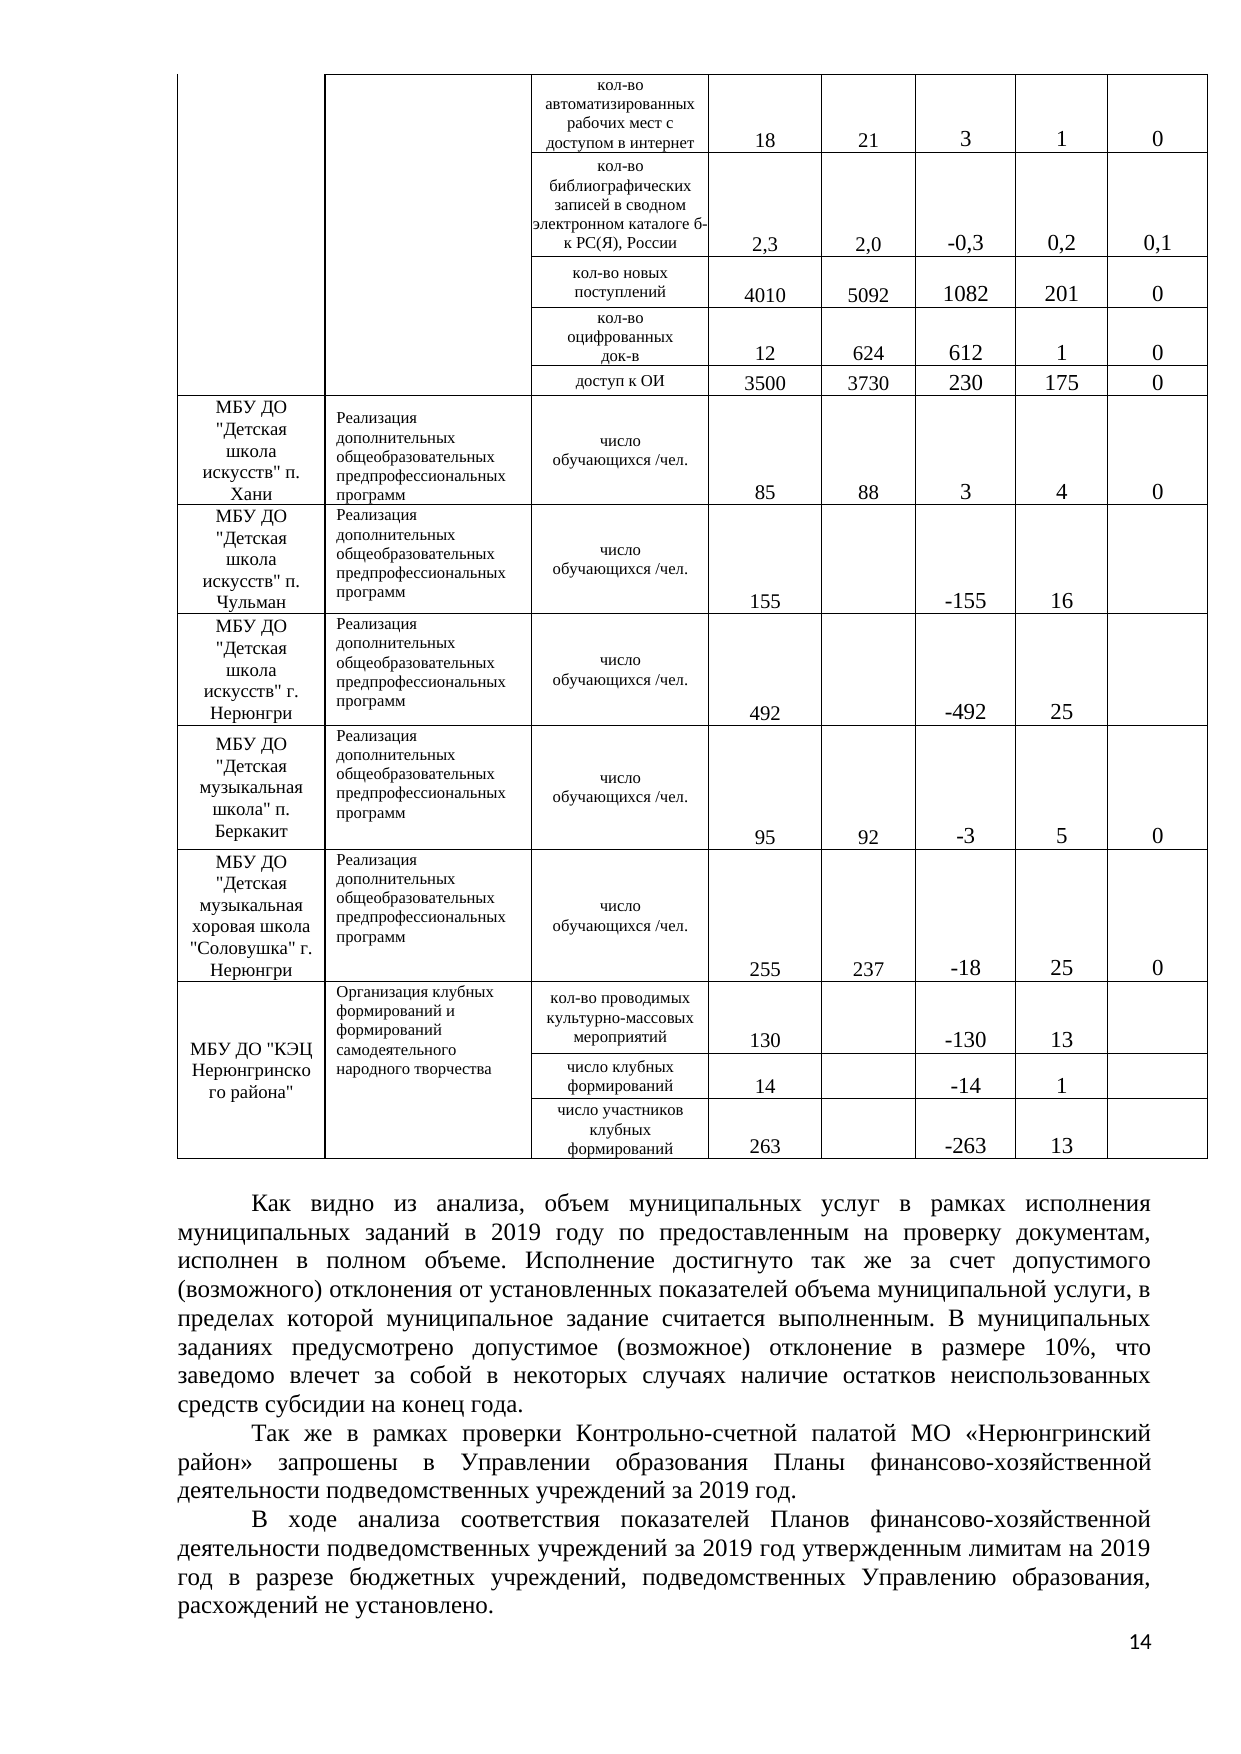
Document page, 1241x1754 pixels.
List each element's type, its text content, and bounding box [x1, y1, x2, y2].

table_cell 95 [709, 726, 821, 849]
table_cell МБУ ДО "Детская музыкальная школа" п. Беркакит [178, 726, 324, 849]
table_cell 230 [916, 366, 1015, 395]
table_cell число участников клубных формирований [532, 1099, 708, 1158]
table_cell 88 [822, 396, 915, 504]
table_cell 0 [1108, 396, 1207, 504]
table_cell 4010 [709, 257, 821, 307]
table_cell 201 [1016, 257, 1107, 307]
table_cell 3 [916, 75, 1015, 152]
table_cell число обучающихся /чел. [532, 726, 708, 849]
table_cell число обучающихся /чел. [532, 614, 708, 725]
table_cell Реализация дополнительных общеобразовательных предпрофессиональных программ [326, 614, 531, 725]
table_cell 0,2 [1016, 153, 1107, 256]
text В ходе анализа соответствия показателей Планов финансово-хозяйственной деятельности подведомственных учреждений за 2019 год утвержденным лимитам на 2019 год в разрезе бюджетных учреждений, подведомственных Управлению образования, расхождений не установлено. [177, 1504, 1152, 1619]
table_cell 1082 [916, 257, 1015, 307]
table_cell 0 [1108, 308, 1207, 365]
table_cell [822, 1054, 915, 1098]
table_cell [1108, 982, 1207, 1052]
table_cell 0 [1108, 75, 1207, 152]
table_cell 155 [709, 505, 821, 613]
table_cell -492 [916, 614, 1015, 725]
table_cell 4 [1016, 396, 1107, 504]
table_cell 0 [1108, 257, 1207, 307]
table_cell 1 [1016, 75, 1107, 152]
table_cell 21 [822, 75, 915, 152]
table_cell [822, 614, 915, 725]
table_cell -18 [916, 850, 1015, 981]
table_cell 0 [1108, 366, 1207, 395]
table_cell 624 [822, 308, 915, 365]
table_cell 492 [709, 614, 821, 725]
table_cell 3 [916, 396, 1015, 504]
table_cell 12 [709, 308, 821, 365]
table_cell кол-во новых поступлений [532, 257, 708, 307]
table_cell 0,1 [1108, 153, 1207, 256]
text Так же в рамках проверки Контрольно-счетной палатой МО «Нерюнгринский район» запрошены в Управлении образования Планы финансово-хозяйственной деятельности подведомственных учреждений за 2019 год. [177, 1418, 1152, 1504]
table_cell 25 [1016, 850, 1107, 981]
table_cell кол-во автоматизированных рабочих мест с доступом в интернет [532, 75, 708, 152]
table_cell кол-во проводимых культурно-массовых мероприятий [532, 982, 708, 1052]
table_cell 1 [1016, 308, 1107, 365]
table_cell 2,0 [822, 153, 915, 256]
table_cell кол-во оцифрованных док-в [532, 308, 708, 365]
table_cell 5 [1016, 726, 1107, 849]
table_cell [1108, 505, 1207, 613]
table_cell Реализация дополнительных общеобразовательных предпрофессиональных программ [326, 850, 531, 981]
table_cell [1108, 1099, 1207, 1158]
table_cell -3 [916, 726, 1015, 849]
table_cell число обучающихся /чел. [532, 850, 708, 981]
table_cell 0 [1108, 850, 1207, 981]
table_cell 175 [1016, 366, 1107, 395]
table_cell 92 [822, 726, 915, 849]
table_cell 2,3 [709, 153, 821, 256]
table_cell число обучающихся /чел. [532, 505, 708, 613]
table_cell -14 [916, 1054, 1015, 1098]
table_cell [822, 505, 915, 613]
table_cell -130 [916, 982, 1015, 1052]
table_cell 16 [1016, 505, 1107, 613]
table_cell 13 [1016, 1099, 1107, 1158]
table_cell МБУ ДО "Детская школа искусств" г. Нерюнгри [178, 614, 324, 725]
table_cell Реализация дополнительных общеобразовательных предпрофессиональных программ [326, 726, 531, 849]
table_cell 25 [1016, 614, 1107, 725]
table_cell [822, 982, 915, 1052]
table_cell 130 [709, 982, 821, 1052]
table_cell кол-во библиографических записей в сводном электронном каталоге б-к РС(Я), России [532, 153, 708, 256]
table_cell 14 [709, 1054, 821, 1098]
table_cell число клубных формирований [532, 1054, 708, 1098]
table_cell Реализация дополнительных общеобразовательных предпрофессиональных программ [326, 505, 531, 613]
table_cell 3730 [822, 366, 915, 395]
table_cell МБУ ДО "Детская музыкальная хоровая школа "Соловушка" г. Нерюнгри [178, 850, 324, 981]
table_cell [822, 1099, 915, 1158]
table_cell МБУ ДО "Детская школа искусств" п. Чульман [178, 505, 324, 613]
table_cell -0,3 [916, 153, 1015, 256]
table_cell 85 [709, 396, 821, 504]
table_cell 612 [916, 308, 1015, 365]
table_cell [1108, 614, 1207, 725]
table_cell 1 [1016, 1054, 1107, 1098]
table_cell число обучающихся /чел. [532, 396, 708, 504]
table_cell МБУ ДО "Детская школа искусств" п. Хани [178, 396, 324, 504]
table_cell 0 [1108, 726, 1207, 849]
table_cell Реализация дополнительных общеобразовательных предпрофессиональных программ [326, 396, 531, 504]
table_cell 18 [709, 75, 821, 152]
table_cell Организация клубных формирований и формирований самодеятельного народного творчества [326, 982, 531, 1158]
table_cell -155 [916, 505, 1015, 613]
table_cell 5092 [822, 257, 915, 307]
table_cell 255 [709, 850, 821, 981]
table_cell [1108, 1054, 1207, 1098]
text Как видно из анализа, объем муниципальных услуг в рамках исполнения муниципальных заданий в 2019 году по предоставленным на проверку документам, исполнен в полном объеме. Исполнение достигнуто так же за счет допустимого (возможного) отклонения от установленных показателей объема муниципальной услуги, в пределах которой муниципальное задание считается выполненным. В муниципальных заданиях предусмотрено допустимое (возможное) отклонение в размере 10%, что заведомо влечет за собой в некоторых случаях наличие остатков неиспользованных средств субсидии на конец года. [177, 1188, 1152, 1418]
table_cell 3500 [709, 366, 821, 395]
table_cell МБУ ДО "КЭЦ Нерюнгринского района" [178, 982, 324, 1158]
table_cell -263 [916, 1099, 1015, 1158]
table_cell доступ к ОИ [532, 366, 708, 395]
table_cell 13 [1016, 982, 1107, 1052]
table_cell 237 [822, 850, 915, 981]
table_cell 263 [709, 1099, 821, 1158]
